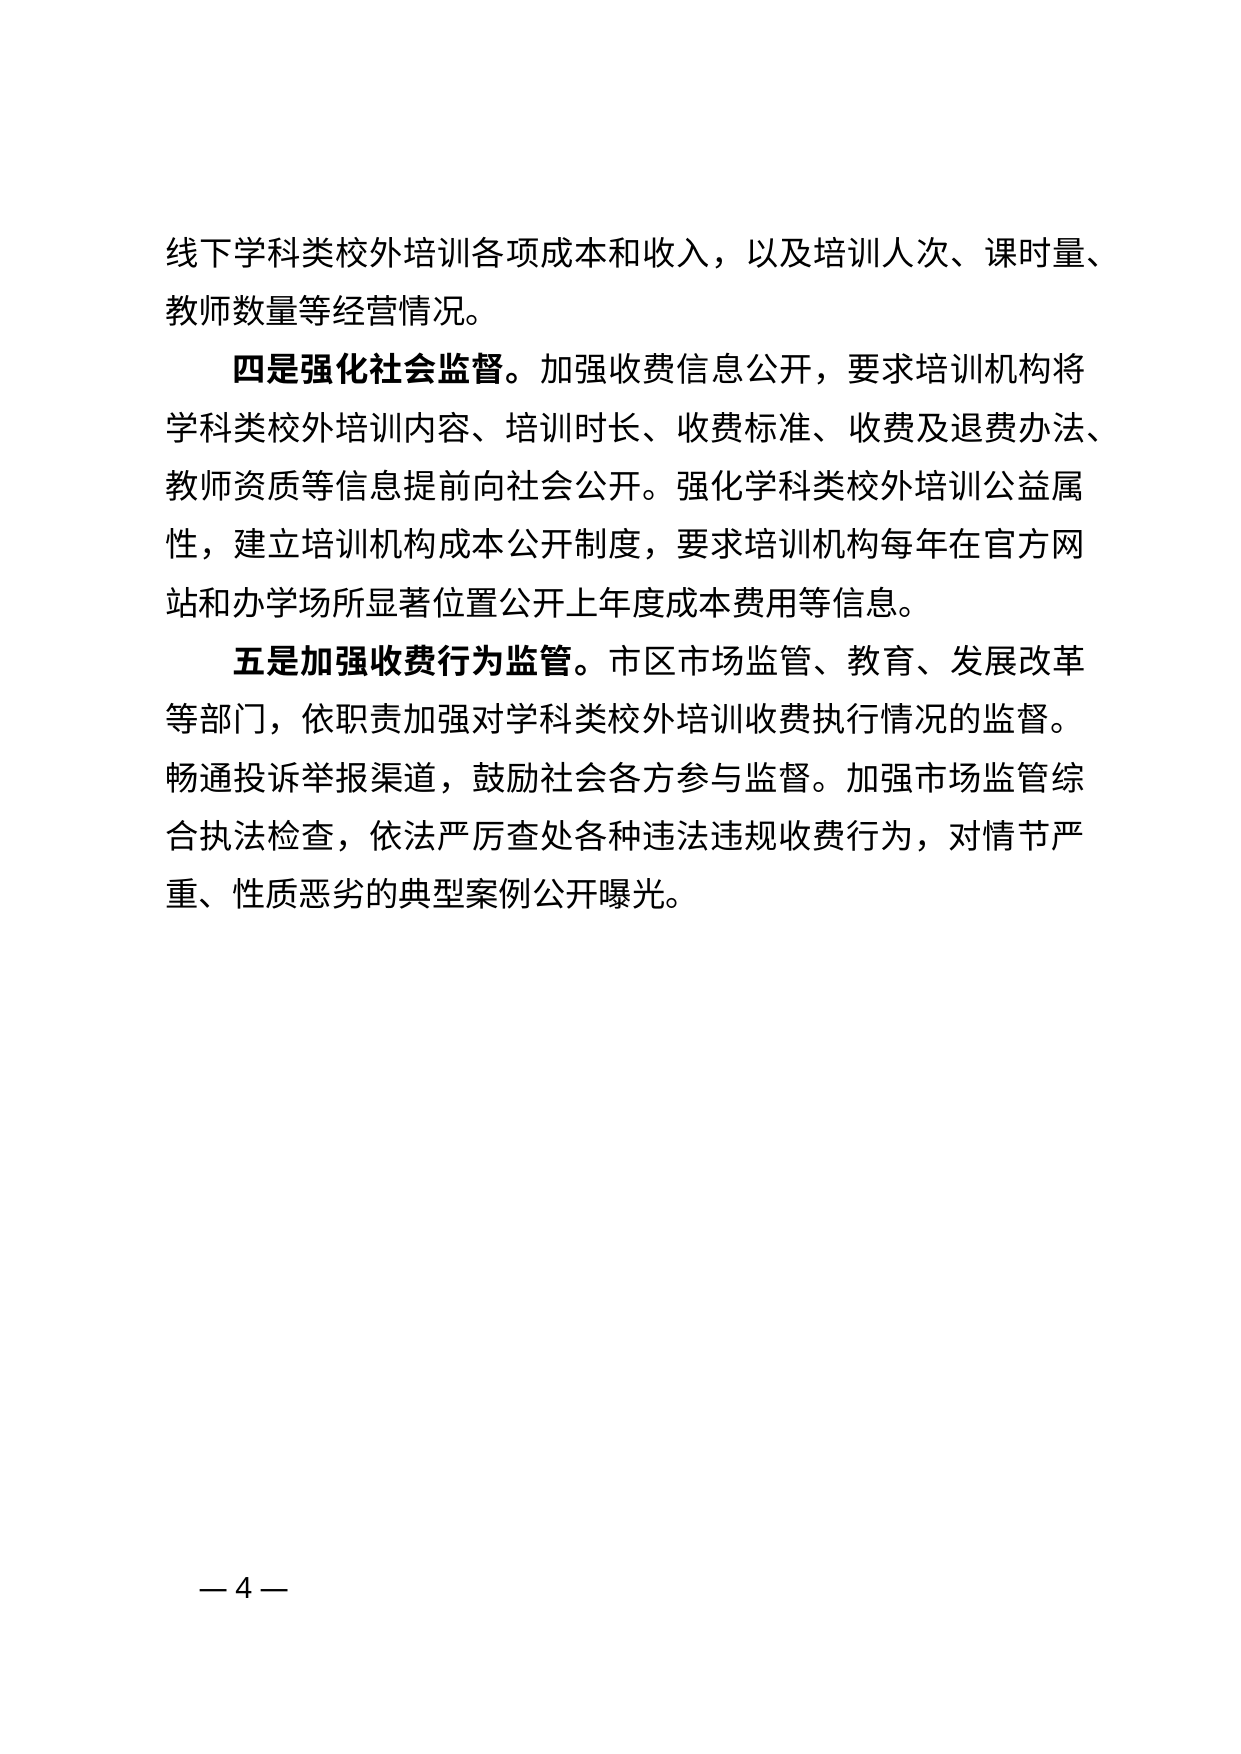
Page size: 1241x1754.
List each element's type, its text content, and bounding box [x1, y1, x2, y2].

text 五是加强收费行为监管。市区市场监管、教育、发展改革等部门，依职责加强对学科类校外培训收费执行情况的监督。畅通投诉举报渠道，鼓励社会各方参与监督。加强市场监管综合执法检查，依法严厉查处各种违法违规收费行为，对情节严重、性质恶劣的典型案例公开曝光。 [165, 627, 1087, 918]
text 四是强化社会监督。加强收费信息公开，要求培训机构将学科类校外培训内容、培训时长、收费标准、收费及退费办法、教师资质等信息提前向社会公开。强化学科类校外培训公益属性，建立培训机构成本公开制度，要求培训机构每年在官方网站和办学场所显著位置公开上年度成本费用等信息。 [165, 335, 1087, 627]
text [165, 218, 1087, 335]
